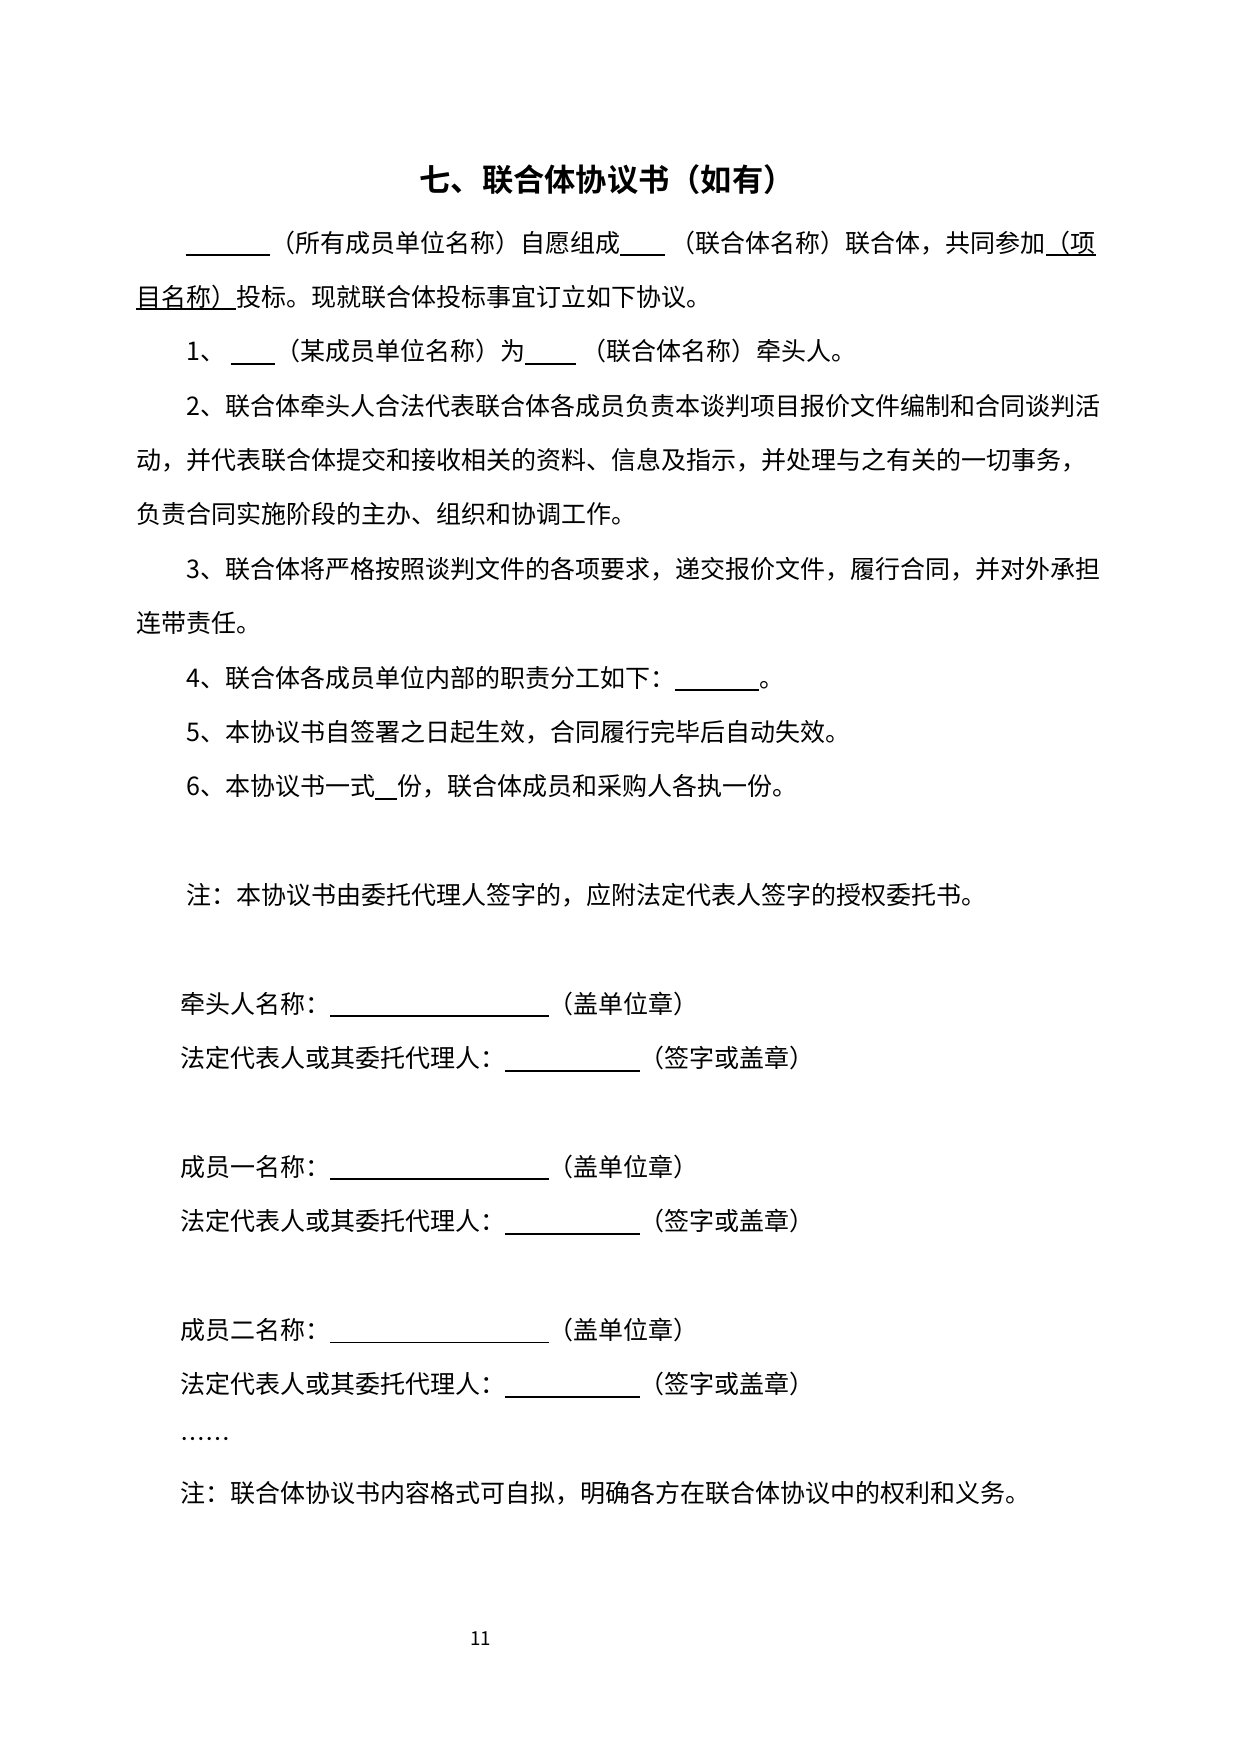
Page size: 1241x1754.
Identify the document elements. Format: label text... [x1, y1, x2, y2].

text 注：本协议书由委托代理人签字的，应附法定代表人签字的授权委托书。 [136, 876, 1104, 912]
subtitle 七、联合体协议书（如有） [136, 155, 1078, 200]
text 2、联合体牵头人合法代表联合体各成员负责本谈判项目报价文件编制和合同谈判活动，并代表联合体提交和接收相关的资料、信息及指示，并处理与之有关的一切事务，负责合同实施阶段的主办、组织和协调工作。 [136, 386, 1104, 531]
text 法定代表人或其委托代理人： （签字或盖章） [136, 1202, 1104, 1238]
text 注：联合体协议书内容格式可自拟，明确各方在联合体协议中的权利和义务。 [136, 1474, 1104, 1510]
text …… [136, 1419, 1104, 1456]
text 牵头人名称： （盖单位章） [136, 984, 1104, 1021]
text 法定代表人或其委托代理人： （签字或盖章） [136, 1365, 1104, 1401]
text 1、 （某成员单位名称）为 （联合体名称）牵头人。 [136, 332, 1104, 368]
text （所有成员单位名称）自愿组成 （联合体名称）联合体，共同参加（项目名称）投标。现就联合体投标事宜订立如下协议。 [136, 223, 1104, 314]
text 6、本协议书一式 份，联合体成员和采购人各执一份。 [136, 767, 1104, 803]
text 5、本协议书自签署之日起生效，合同履行完毕后自动失效。 [136, 712, 1104, 749]
text 法定代表人或其委托代理人： （签字或盖章） [136, 1039, 1104, 1075]
text 4、联合体各成员单位内部的职责分工如下： 。 [136, 658, 1104, 694]
text 成员一名称： （盖单位章） [136, 1147, 1104, 1184]
text 成员二名称： （盖单位章） [136, 1311, 1104, 1347]
text 3、联合体将严格按照谈判文件的各项要求，递交报价文件，履行合同，并对外承担连带责任。 [136, 549, 1104, 640]
